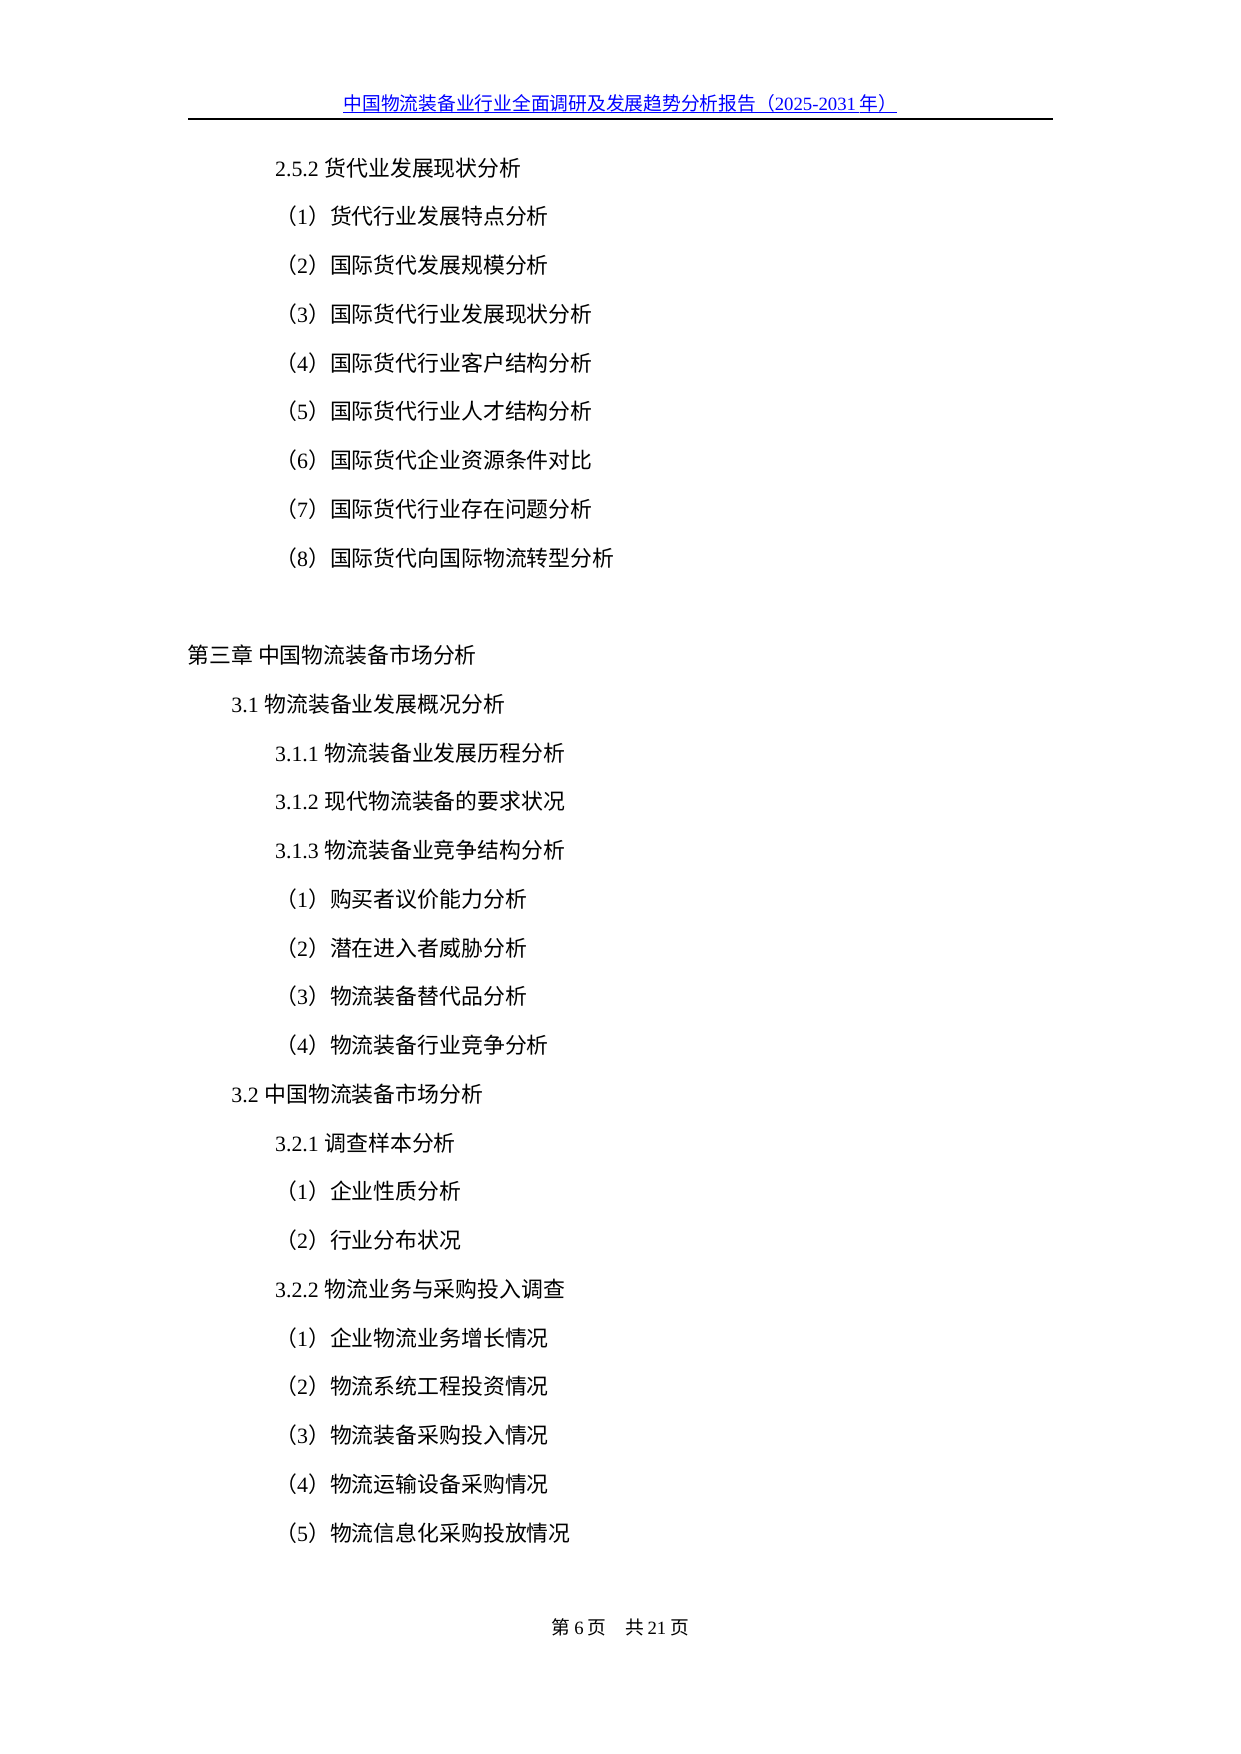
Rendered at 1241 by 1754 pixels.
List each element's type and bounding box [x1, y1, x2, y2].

text [187, 150, 1053, 1548]
